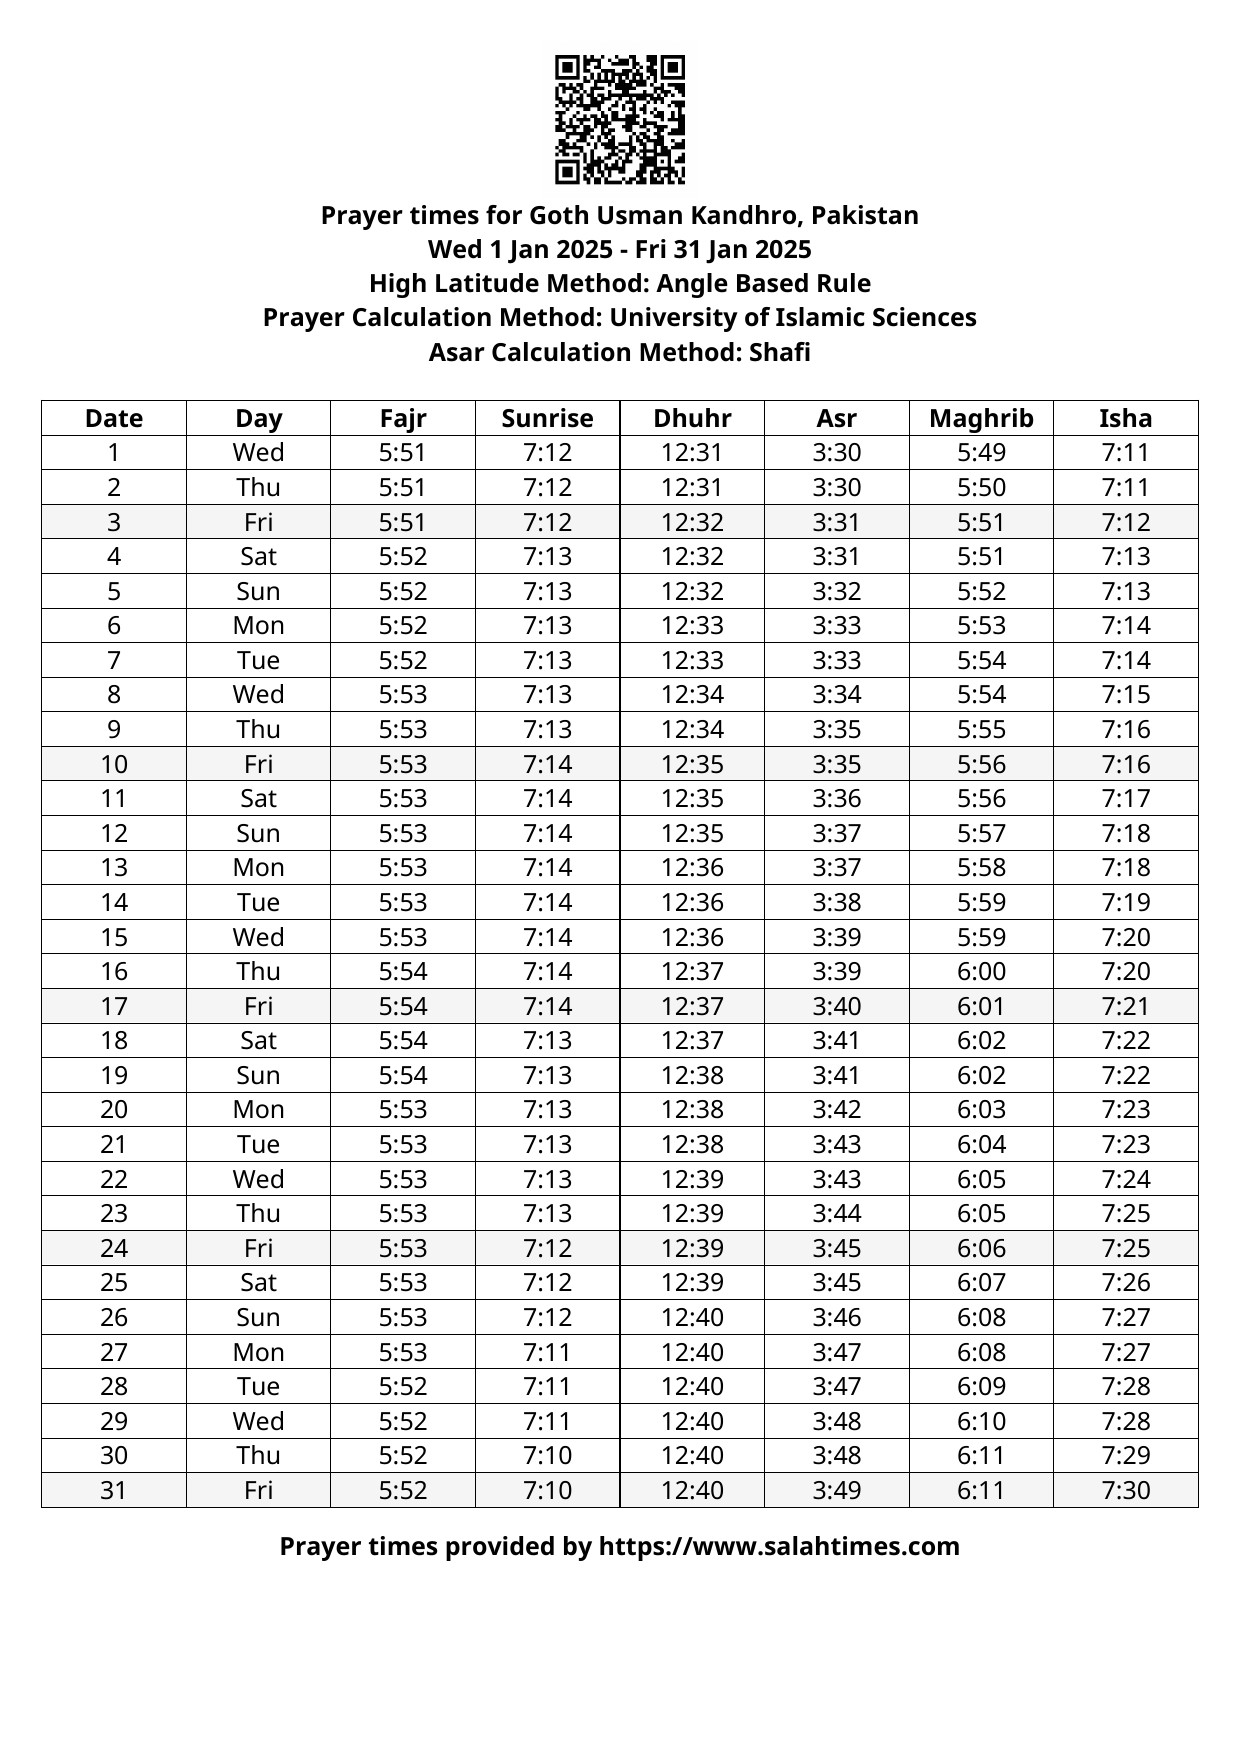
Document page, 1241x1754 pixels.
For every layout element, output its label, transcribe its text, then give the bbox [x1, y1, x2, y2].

table_cell 7:10 [476, 1439, 619, 1472]
table_cell 3 [42, 505, 186, 538]
table_cell 7:22 [1054, 1058, 1198, 1092]
table_cell 7:14 [476, 781, 619, 815]
table_cell 7:12 [476, 505, 619, 538]
table_cell 7:13 [476, 712, 619, 746]
table_cell 12:33 [621, 643, 764, 677]
table_cell 5:59 [910, 885, 1053, 919]
table_cell 5:54 [331, 1058, 475, 1092]
table_cell 7:18 [1054, 851, 1198, 884]
table_cell 12:32 [621, 574, 764, 607]
table_cell 5:51 [331, 470, 475, 504]
table_cell Tue [187, 1369, 330, 1403]
table_cell Sun [187, 1058, 330, 1092]
table_cell 7:13 [476, 539, 619, 573]
table_cell 12:35 [621, 781, 764, 815]
table_cell Sun [187, 1300, 330, 1334]
table_cell 5:53 [331, 1196, 475, 1230]
table_cell 31 [42, 1473, 186, 1507]
table_cell 6:09 [910, 1369, 1053, 1403]
table_cell 12:34 [621, 712, 764, 746]
table_cell 3:30 [765, 470, 909, 504]
table_cell 3:34 [765, 678, 909, 711]
table_cell 27 [42, 1335, 186, 1368]
table_cell 5:52 [331, 574, 475, 607]
table_cell 26 [42, 1300, 186, 1334]
table_cell 7:28 [1054, 1404, 1198, 1437]
table_cell 5:50 [910, 470, 1053, 504]
table_cell 12:40 [621, 1300, 764, 1334]
table_cell Thu [187, 1196, 330, 1230]
table_cell Mon [187, 851, 330, 884]
table_cell Sat [187, 781, 330, 815]
table_cell 12:37 [621, 954, 764, 988]
table_cell 7:25 [1054, 1231, 1198, 1264]
table_cell 12:40 [621, 1439, 764, 1472]
table_cell 12:38 [621, 1093, 764, 1126]
table_cell 12:38 [621, 1127, 764, 1161]
table_cell 7:14 [1054, 643, 1198, 677]
table_cell 5 [42, 574, 186, 607]
table_header Date [42, 401, 186, 434]
table_cell 18 [42, 1024, 186, 1057]
table_cell 5:53 [331, 1231, 475, 1264]
table_cell 7 [42, 643, 186, 677]
table_cell 3:33 [765, 609, 909, 642]
table_cell 7:11 [1054, 470, 1198, 504]
table_cell 12:39 [621, 1231, 764, 1264]
table_cell 7:18 [1054, 816, 1198, 849]
table_cell Sat [187, 539, 330, 573]
table_cell 7:16 [1054, 712, 1198, 746]
table_cell 7:12 [1054, 505, 1198, 538]
table_cell 14 [42, 885, 186, 919]
table_cell 7:12 [476, 1231, 619, 1264]
table_cell 3:31 [765, 539, 909, 573]
table_cell 12:40 [621, 1369, 764, 1403]
table_cell 7:11 [476, 1369, 619, 1403]
table_cell 5:52 [331, 1369, 475, 1403]
table_cell 3:38 [765, 885, 909, 919]
table_cell 3:31 [765, 505, 909, 538]
table_cell 7:29 [1054, 1439, 1198, 1472]
table_cell 3:33 [765, 643, 909, 677]
table_cell 5:56 [910, 747, 1053, 780]
table_cell 12:38 [621, 1058, 764, 1092]
table_cell Fri [187, 505, 330, 538]
table_cell 7:13 [476, 1196, 619, 1230]
table_cell 7:14 [476, 920, 619, 953]
table_cell 7:20 [1054, 954, 1198, 988]
table_cell 5:52 [331, 1439, 475, 1472]
table_cell Thu [187, 712, 330, 746]
table_cell 12:31 [621, 470, 764, 504]
table_cell 5:53 [331, 1300, 475, 1334]
table_cell 15 [42, 920, 186, 953]
table_cell 6:02 [910, 1024, 1053, 1057]
table_cell 5:53 [331, 1093, 475, 1126]
table_cell 3:48 [765, 1439, 909, 1472]
table_cell 12:35 [621, 747, 764, 780]
table_cell 3:35 [765, 747, 909, 780]
table_cell 7:13 [476, 678, 619, 711]
table_cell 12:35 [621, 816, 764, 849]
table_cell 3:37 [765, 851, 909, 884]
table_cell 12:39 [621, 1266, 764, 1299]
table_cell 5:52 [331, 539, 475, 573]
table_cell 5:54 [331, 1024, 475, 1057]
table_cell 6:08 [910, 1335, 1053, 1368]
table_cell 5:53 [331, 920, 475, 953]
table_cell 3:49 [765, 1473, 909, 1507]
text Prayer times provided by https://www.salahtimes.com [42, 1528, 1198, 1563]
table_cell Wed [187, 1404, 330, 1437]
table_cell 7:27 [1054, 1335, 1198, 1368]
table_cell 3:45 [765, 1266, 909, 1299]
table_header Day [187, 401, 330, 434]
table_cell 3:37 [765, 816, 909, 849]
table_cell 25 [42, 1266, 186, 1299]
table_cell 5:52 [331, 609, 475, 642]
table_cell 7:20 [1054, 920, 1198, 953]
table_cell 7:23 [1054, 1127, 1198, 1161]
table_cell 3:36 [765, 781, 909, 815]
table_cell 7:10 [476, 1473, 619, 1507]
table_cell 4 [42, 539, 186, 573]
table_cell 3:46 [765, 1300, 909, 1334]
table_cell 7:13 [476, 1058, 619, 1092]
table_cell 12:40 [621, 1404, 764, 1437]
table_cell 6:05 [910, 1196, 1053, 1230]
table_cell 7:16 [1054, 747, 1198, 780]
text Wed 1 Jan 2025 - Fri 31 Jan 2025 [42, 232, 1198, 266]
table_cell 7:13 [1054, 539, 1198, 573]
table_cell Tue [187, 885, 330, 919]
table_cell 3:48 [765, 1404, 909, 1437]
table_cell 12:39 [621, 1196, 764, 1230]
table_cell 3:44 [765, 1196, 909, 1230]
table_cell 3:47 [765, 1369, 909, 1403]
table_cell 7:26 [1054, 1266, 1198, 1299]
table_cell 12:40 [621, 1335, 764, 1368]
table_cell 3:30 [765, 436, 909, 469]
table_cell 5:53 [331, 747, 475, 780]
table_cell Mon [187, 609, 330, 642]
table_cell 3:42 [765, 1093, 909, 1126]
table_cell 5:53 [331, 1266, 475, 1299]
table_cell 11 [42, 781, 186, 815]
text Prayer times for Goth Usman Kandhro, Pakistan [42, 198, 1198, 232]
picture [542, 41, 699, 198]
table_cell 3:47 [765, 1335, 909, 1368]
table_cell 3:40 [765, 989, 909, 1022]
table_cell 22 [42, 1162, 186, 1195]
table_cell 1 [42, 436, 186, 469]
table_cell 12:40 [621, 1473, 764, 1507]
table_cell 23 [42, 1196, 186, 1230]
table_cell 6:05 [910, 1162, 1053, 1195]
table_cell 3:39 [765, 954, 909, 988]
table_cell 12:36 [621, 885, 764, 919]
table_cell 5:52 [910, 574, 1053, 607]
table_cell 7:21 [1054, 989, 1198, 1022]
table_cell 7:11 [476, 1404, 619, 1437]
table_cell 5:51 [331, 505, 475, 538]
table_cell 7:15 [1054, 678, 1198, 711]
table_cell 7:24 [1054, 1162, 1198, 1195]
table_cell 7:13 [476, 1127, 619, 1161]
table_cell 7:14 [476, 851, 619, 884]
table_cell 29 [42, 1404, 186, 1437]
table_cell 5:51 [910, 539, 1053, 573]
table_header Dhuhr [621, 401, 764, 434]
table_cell 6:08 [910, 1300, 1053, 1334]
table_cell 7:28 [1054, 1369, 1198, 1403]
table_cell 17 [42, 989, 186, 1022]
table_cell 12:37 [621, 1024, 764, 1057]
table_cell 12:32 [621, 505, 764, 538]
table_cell Fri [187, 989, 330, 1022]
table_header Isha [1054, 401, 1198, 434]
table_cell Mon [187, 1093, 330, 1126]
table_cell Wed [187, 678, 330, 711]
table_cell Sat [187, 1266, 330, 1299]
table_cell 12:34 [621, 678, 764, 711]
text Prayer Calculation Method: University of Islamic Sciences [42, 300, 1198, 334]
table_header Fajr [331, 401, 475, 434]
table_cell 5:55 [910, 712, 1053, 746]
table_cell 7:12 [476, 1300, 619, 1334]
table_cell 7:27 [1054, 1300, 1198, 1334]
table_cell Thu [187, 1439, 330, 1472]
table_cell 7:25 [1054, 1196, 1198, 1230]
table_cell 7:13 [476, 1162, 619, 1195]
table_cell 6:01 [910, 989, 1053, 1022]
table_cell 5:54 [910, 643, 1053, 677]
table_cell 30 [42, 1439, 186, 1472]
table_cell 6:04 [910, 1127, 1053, 1161]
table_cell 5:53 [331, 781, 475, 815]
table_cell Tue [187, 1127, 330, 1161]
text High Latitude Method: Angle Based Rule [42, 266, 1198, 300]
table_cell Mon [187, 1335, 330, 1368]
table_cell 7:14 [1054, 609, 1198, 642]
table_cell 3:41 [765, 1058, 909, 1092]
table_cell 12:31 [621, 436, 764, 469]
table_cell 13 [42, 851, 186, 884]
table_cell 7:14 [476, 989, 619, 1022]
table_cell Sun [187, 574, 330, 607]
table_cell Tue [187, 643, 330, 677]
table_cell 5:53 [331, 1127, 475, 1161]
table_cell Thu [187, 470, 330, 504]
table_cell 5:53 [331, 1162, 475, 1195]
table_cell 5:51 [331, 436, 475, 469]
table_cell 5:52 [331, 1473, 475, 1507]
table_cell 7:17 [1054, 781, 1198, 815]
table_cell 9 [42, 712, 186, 746]
table_cell 6:00 [910, 954, 1053, 988]
table_cell 7:13 [476, 1093, 619, 1126]
table_cell 5:53 [331, 885, 475, 919]
table_cell 12:36 [621, 851, 764, 884]
table_cell 6:03 [910, 1093, 1053, 1126]
table_cell 5:53 [331, 678, 475, 711]
table_cell 7:11 [476, 1335, 619, 1368]
table_cell Sat [187, 1024, 330, 1057]
table_cell 7:14 [476, 885, 619, 919]
table_cell 3:45 [765, 1231, 909, 1264]
table_cell 3:43 [765, 1127, 909, 1161]
table_cell 5:54 [331, 989, 475, 1022]
table_cell 12:33 [621, 609, 764, 642]
table_cell 12:39 [621, 1162, 764, 1195]
table_cell 5:53 [331, 712, 475, 746]
table_cell Sun [187, 816, 330, 849]
table_header Asr [765, 401, 909, 434]
table_cell 7:12 [476, 436, 619, 469]
table_header Sunrise [476, 401, 619, 434]
table_cell 21 [42, 1127, 186, 1161]
table_cell 12:36 [621, 920, 764, 953]
table_cell 6:10 [910, 1404, 1053, 1437]
table_cell 5:53 [331, 851, 475, 884]
table_cell 5:52 [331, 1404, 475, 1437]
table_cell 5:53 [910, 609, 1053, 642]
table_cell 6:07 [910, 1266, 1053, 1299]
table_cell 5:54 [331, 954, 475, 988]
table_cell 7:13 [476, 609, 619, 642]
table_cell 19 [42, 1058, 186, 1092]
table_cell 7:14 [476, 816, 619, 849]
table_header Maghrib [910, 401, 1053, 434]
table_cell 7:14 [476, 747, 619, 780]
table_cell 3:35 [765, 712, 909, 746]
table_cell 7:13 [476, 643, 619, 677]
table_cell 3:43 [765, 1162, 909, 1195]
table_cell Fri [187, 1231, 330, 1264]
table_cell 5:49 [910, 436, 1053, 469]
table_cell 7:30 [1054, 1473, 1198, 1507]
table_cell Wed [187, 920, 330, 953]
table_cell 7:11 [1054, 436, 1198, 469]
table_cell 12:37 [621, 989, 764, 1022]
table_cell 8 [42, 678, 186, 711]
table_cell Thu [187, 954, 330, 988]
table_cell 28 [42, 1369, 186, 1403]
table_cell 6:02 [910, 1058, 1053, 1092]
table_cell 6 [42, 609, 186, 642]
table_cell 5:54 [910, 678, 1053, 711]
table_cell 7:13 [1054, 574, 1198, 607]
table_cell 2 [42, 470, 186, 504]
table_cell 7:13 [476, 574, 619, 607]
table_cell 6:11 [910, 1439, 1053, 1472]
table_cell Fri [187, 747, 330, 780]
table_cell 7:19 [1054, 885, 1198, 919]
table_cell 12 [42, 816, 186, 849]
table_cell 6:06 [910, 1231, 1053, 1264]
table_cell 5:51 [910, 505, 1053, 538]
table_cell 12:32 [621, 539, 764, 573]
table_cell 7:23 [1054, 1093, 1198, 1126]
table_cell 7:13 [476, 1024, 619, 1057]
table_cell Wed [187, 436, 330, 469]
table_cell 3:39 [765, 920, 909, 953]
table_cell 24 [42, 1231, 186, 1264]
table_cell 7:14 [476, 954, 619, 988]
table_cell 3:41 [765, 1024, 909, 1057]
table_cell 7:12 [476, 1266, 619, 1299]
table_cell Fri [187, 1473, 330, 1507]
table_cell 3:32 [765, 574, 909, 607]
table_cell 7:22 [1054, 1024, 1198, 1057]
table_cell 10 [42, 747, 186, 780]
table_cell 5:52 [331, 643, 475, 677]
table_cell 7:12 [476, 470, 619, 504]
table_cell 5:56 [910, 781, 1053, 815]
table_cell 5:58 [910, 851, 1053, 884]
table_cell Wed [187, 1162, 330, 1195]
table_cell 20 [42, 1093, 186, 1126]
table_cell 6:11 [910, 1473, 1053, 1507]
table_cell 5:59 [910, 920, 1053, 953]
text Asar Calculation Method: Shafi [42, 334, 1198, 368]
table_cell 16 [42, 954, 186, 988]
table_cell 5:57 [910, 816, 1053, 849]
table_cell 5:53 [331, 816, 475, 849]
table_cell 5:53 [331, 1335, 475, 1368]
